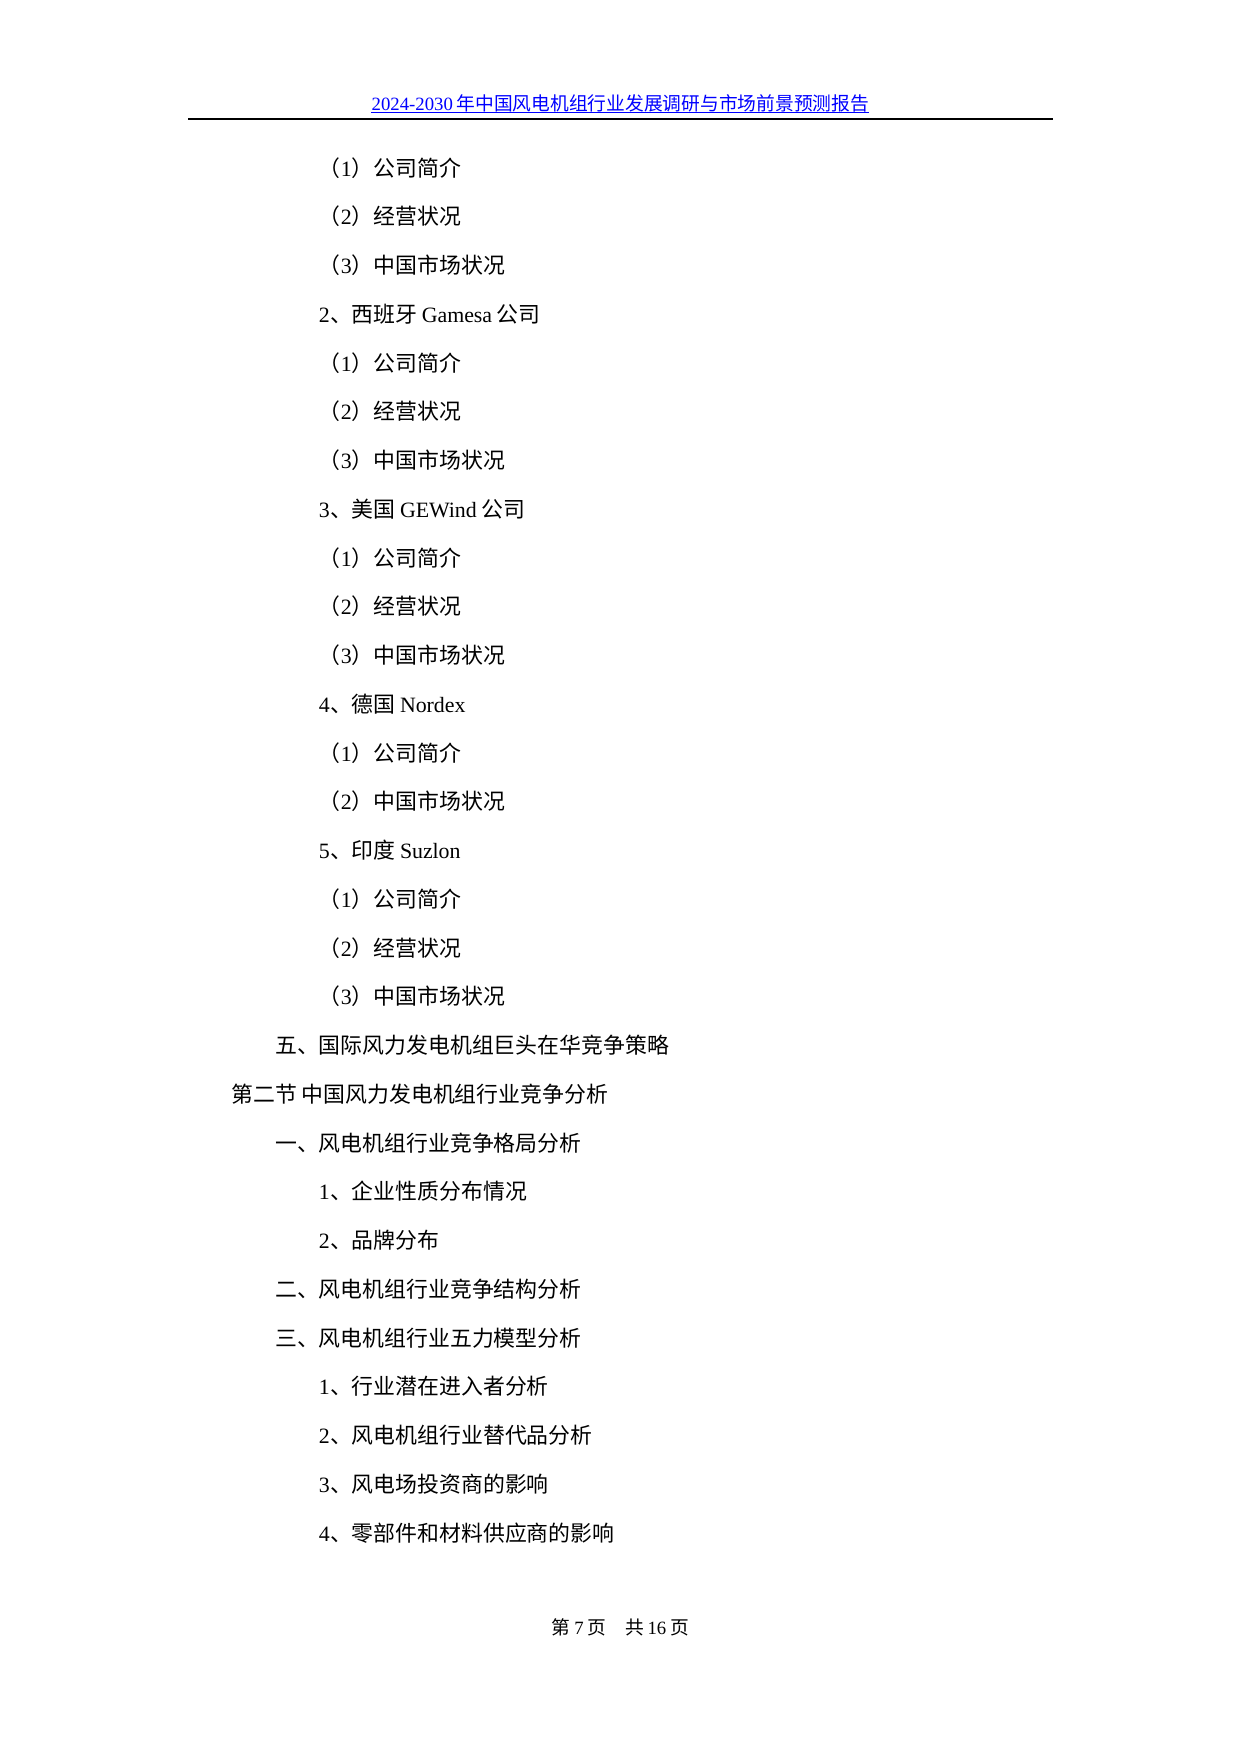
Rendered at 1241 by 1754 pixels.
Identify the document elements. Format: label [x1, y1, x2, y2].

text [187, 150, 1053, 1548]
